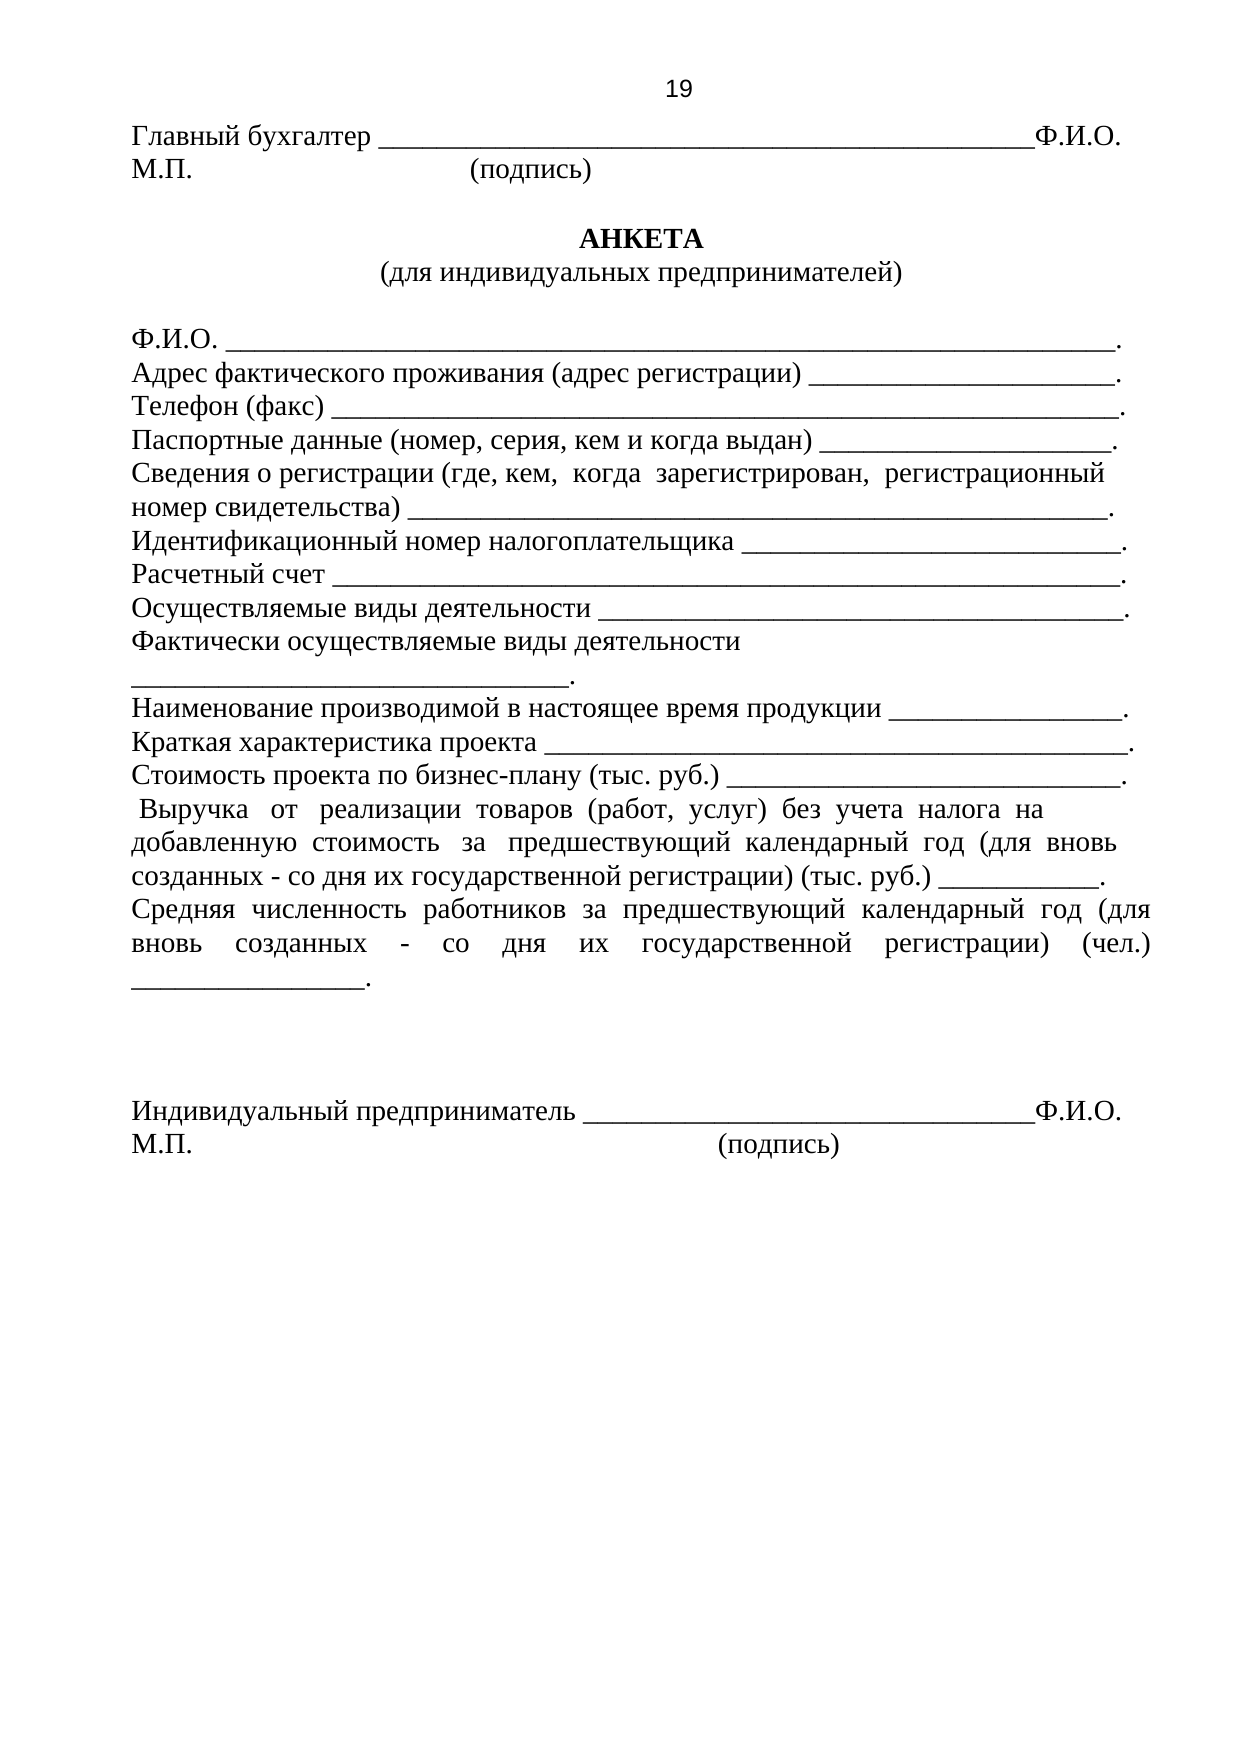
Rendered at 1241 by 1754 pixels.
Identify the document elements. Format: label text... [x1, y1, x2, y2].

text Адрес фактического проживания (адрес регистрации) _____________________. [131, 355, 1152, 388]
text Главный бухгалтер _____________________________________________Ф.И.О. [131, 118, 1152, 152]
text Средняя численность работников за предшествующий календарный год (для вновь созданных - со дня их государственной регистрации) (чел.) ________________. [131, 892, 1152, 992]
text Паспортные данные (номер, серия, кем и когда выдан) ____________________. [131, 422, 1152, 456]
text АНКЕТА [131, 221, 1152, 254]
text Индивидуальный предприниматель _______________________________Ф.И.О. [131, 1093, 1152, 1126]
text номер свидетельства) ________________________________________________. [131, 489, 1152, 523]
text Телефон (факс) ______________________________________________________. [131, 388, 1152, 422]
text Сведения о регистрации (где, кем, когда зарегистрирован, регистрационный [131, 456, 1152, 489]
text Идентификационный номер налогоплательщика __________________________. [131, 523, 1152, 556]
text Ф.И.О. _____________________________________________________________. [131, 321, 1152, 355]
text Выручка от реализации товаров (работ, услуг) без учета налога на [131, 791, 1152, 824]
text созданных - со дня их государственной регистрации) (тыс. руб.) ___________. [131, 858, 1152, 892]
text Осуществляемые виды деятельности ____________________________________. [131, 590, 1152, 623]
text М.П. (подпись) [131, 152, 1152, 185]
text Наименование производимой в настоящее время продукции ________________. [131, 690, 1152, 724]
text Краткая характеристика проекта ________________________________________. [131, 724, 1152, 757]
text Стоимость проекта по бизнес-плану (тыс. руб.) ___________________________. [131, 757, 1152, 791]
text М.П. (подпись) [131, 1126, 1152, 1160]
text Фактически осуществляемые виды деятельности ______________________________. [131, 623, 1152, 690]
text Расчетный счет ______________________________________________________. [131, 556, 1152, 590]
text добавленную стоимость за предшествующий календарный год (для вновь [131, 824, 1152, 858]
text (для индивидуальных предпринимателей) [131, 254, 1152, 288]
